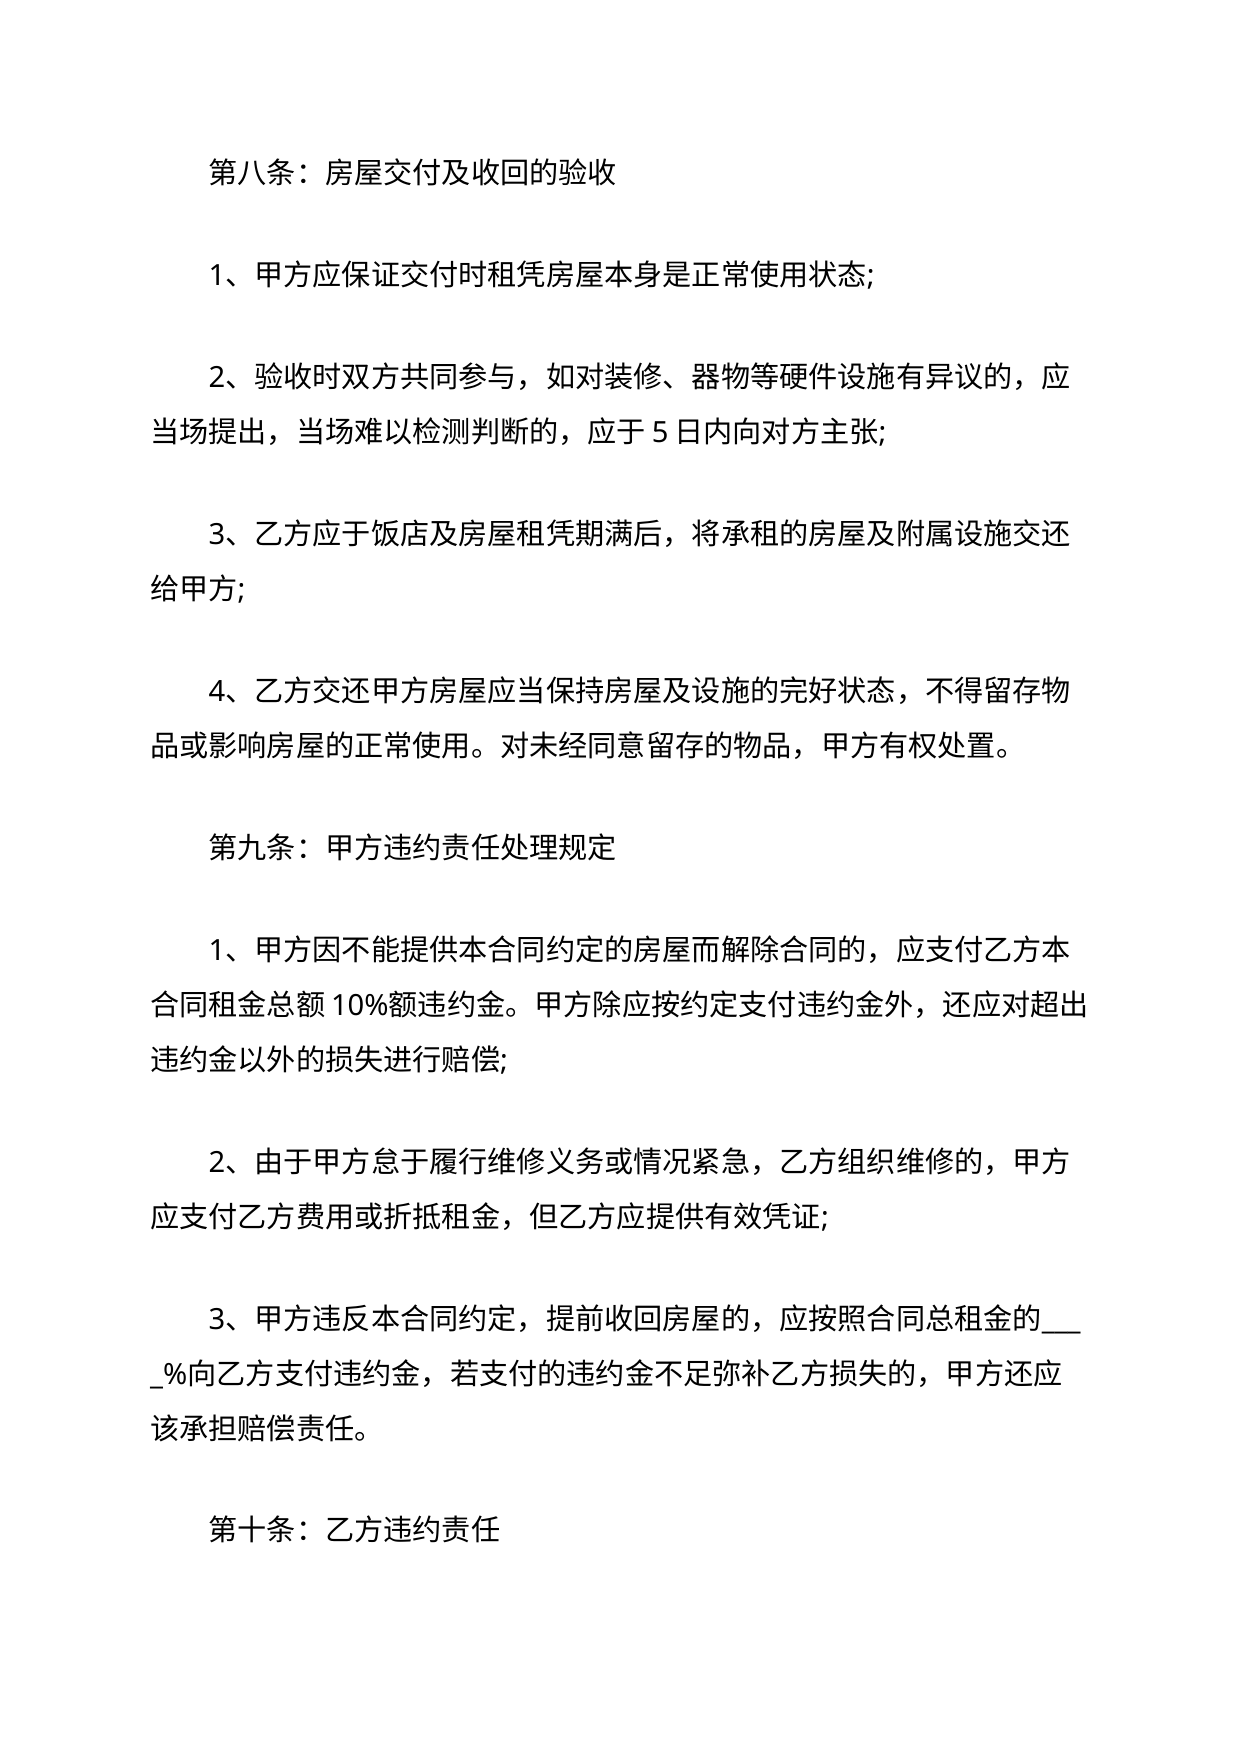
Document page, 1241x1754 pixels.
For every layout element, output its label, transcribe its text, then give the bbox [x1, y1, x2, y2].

text 1、甲方应保证交付时租凭房屋本身是正常使用状态; [150, 252, 1090, 294]
text 1、甲方因不能提供本合同约定的房屋而解除合同的，应支付乙方本合同租金总额10%额违约金。甲方除应按约定支付违约金外，还应对超出违约金以外的损失进行赔偿; [150, 926, 1090, 1079]
text 2、由于甲方怠于履行维修义务或情况紧急，乙方组织维修的，甲方应支付乙方费用或折抵租金，但乙方应提供有效凭证; [150, 1138, 1090, 1236]
text 3、甲方违反本合同约定，提前收回房屋的，应按照合同总租金的____%向乙方支付违约金，若支付的违约金不足弥补乙方损失的，甲方还应该承担赔偿责任。 [150, 1295, 1090, 1447]
text 4、乙方交还甲方房屋应当保持房屋及设施的完好状态，不得留存物品或影响房屋的正常使用。对未经同意留存的物品，甲方有权处置。 [150, 668, 1090, 765]
text 第九条：甲方违约责任处理规定 [150, 824, 1090, 867]
text 3、乙方应于饭店及房屋租凭期满后，将承租的房屋及附属设施交还给甲方; [150, 511, 1090, 608]
text 第十条：乙方违约责任 [150, 1507, 1090, 1549]
text 2、验收时双方共同参与，如对装修、器物等硬件设施有异议的，应当场提出，当场难以检测判断的，应于5日内向对方主张; [150, 354, 1090, 451]
text 第八条：房屋交付及收回的验收 [150, 150, 1090, 192]
